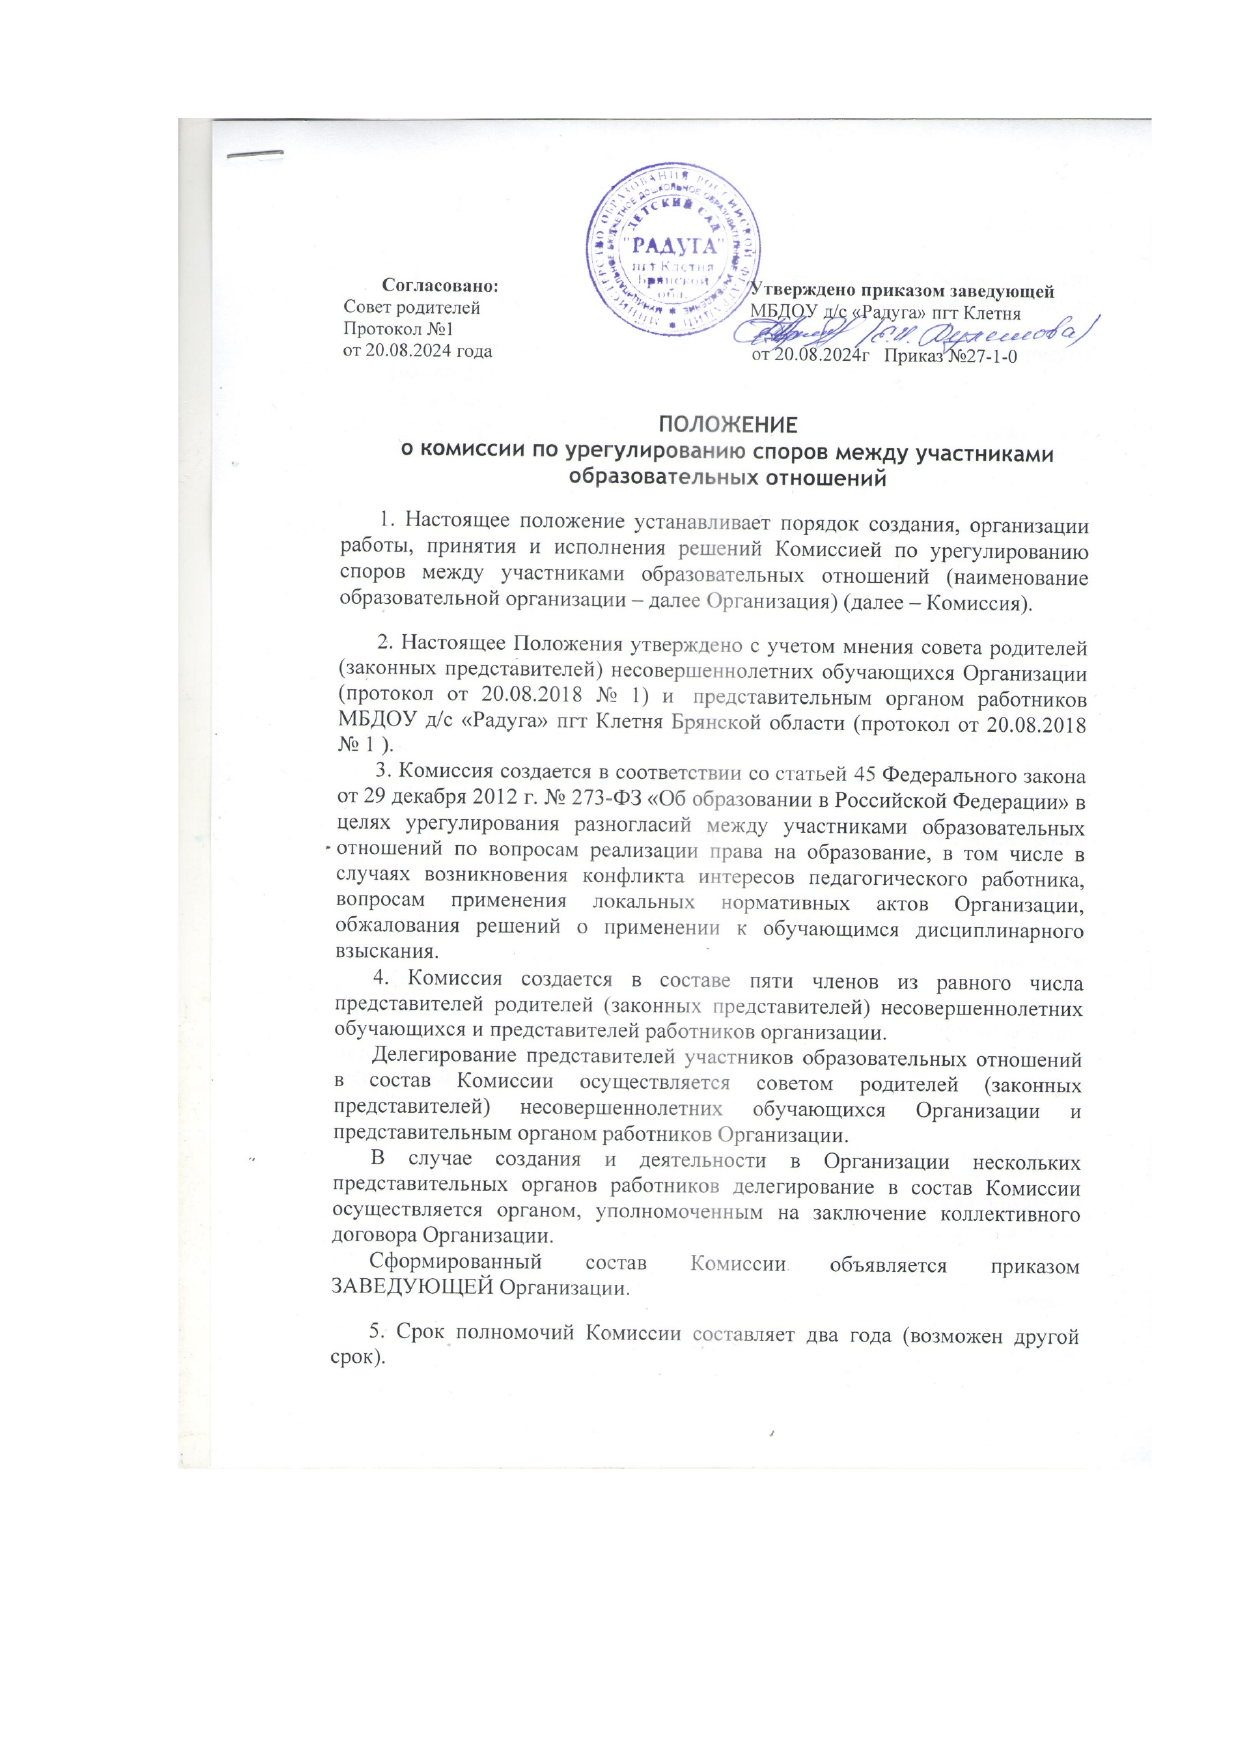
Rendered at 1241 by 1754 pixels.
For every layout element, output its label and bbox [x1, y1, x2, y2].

picture [178, 118, 1152, 1469]
